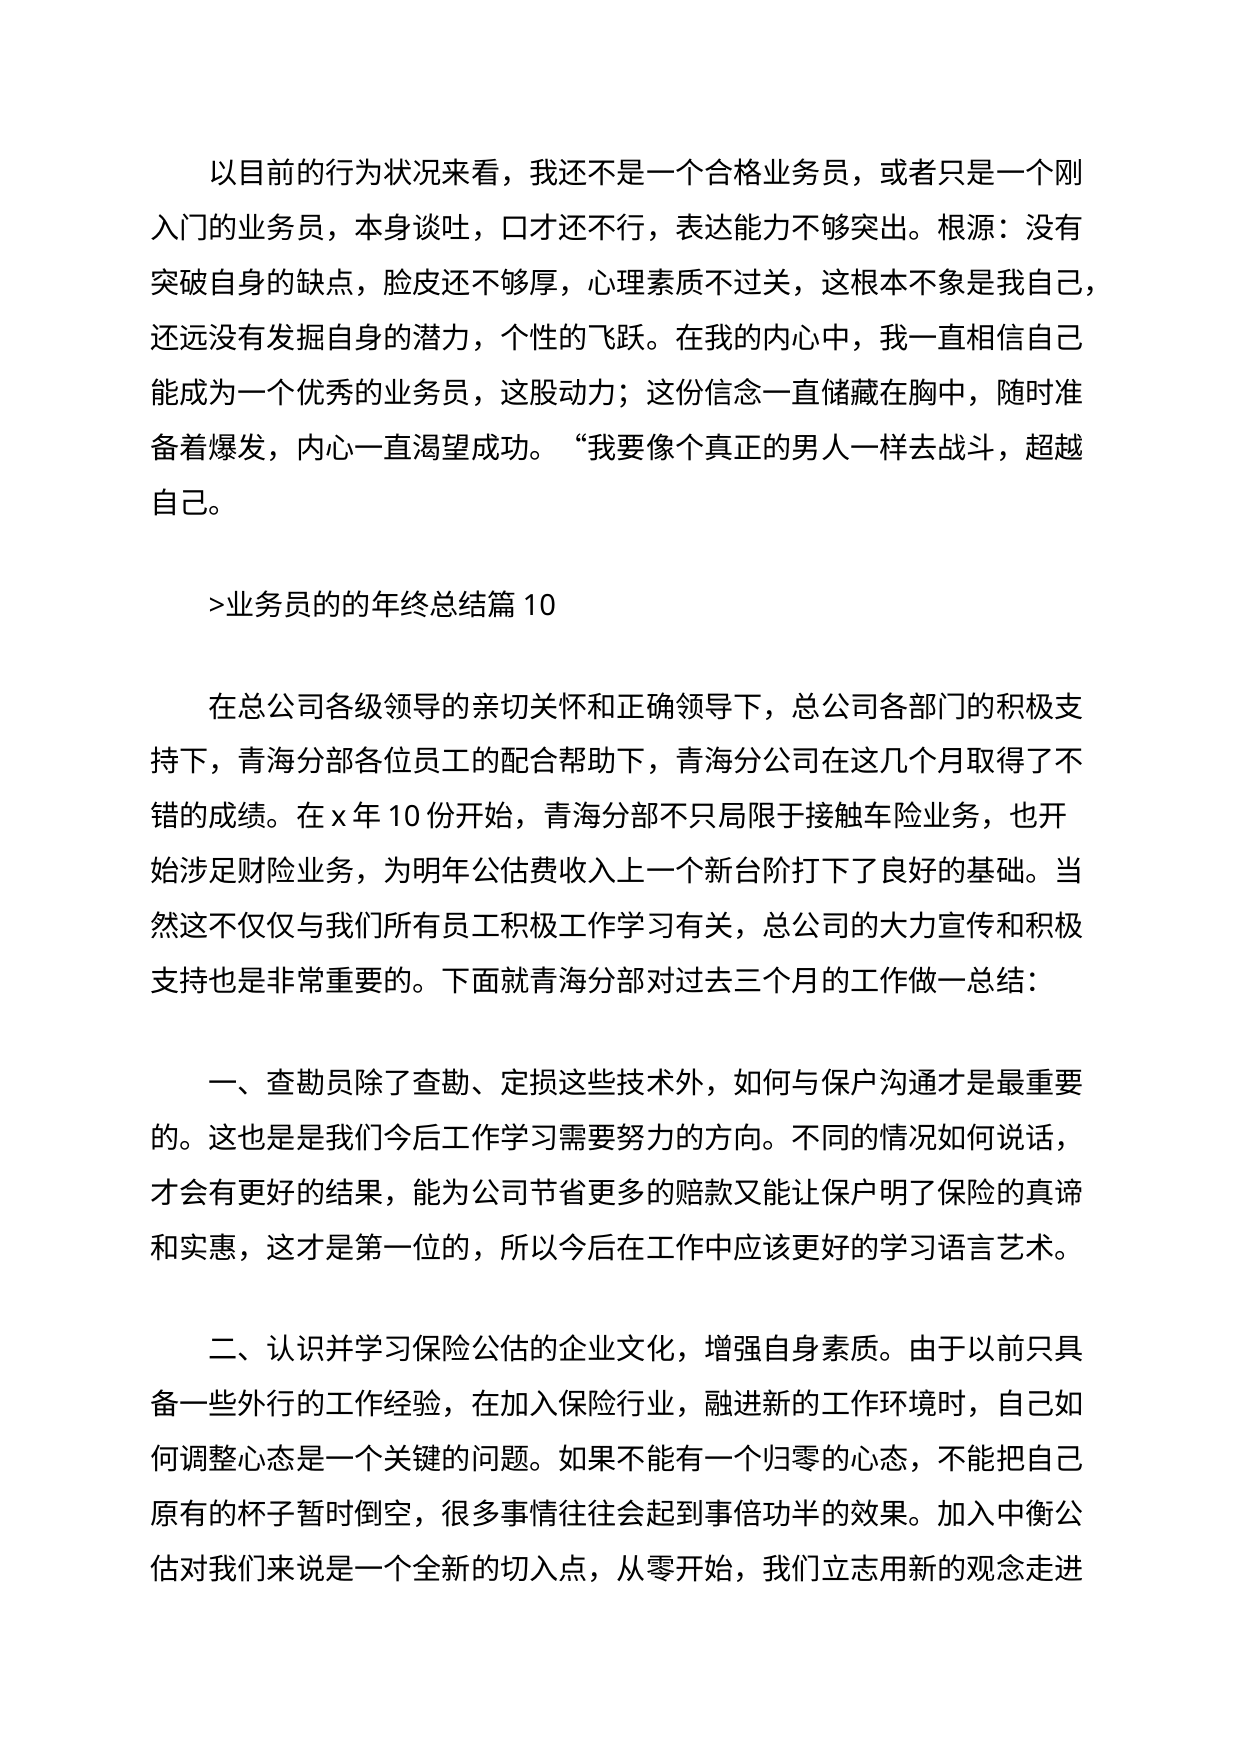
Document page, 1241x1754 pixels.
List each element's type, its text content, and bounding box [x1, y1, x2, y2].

text 一、查勘员除了查勘、定损这些技术外，如何与保户沟通才是最重要的。这也是是我们今后工作学习需要努力的方向。不同的情况如何说话，才会有更好的结果，能为公司节省更多的赔款又能让保户明了保险的真谛和实惠，这才是第一位的，所以今后在工作中应该更好的学习语言艺术。 [150, 1059, 1090, 1266]
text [150, 1326, 1090, 1588]
text 在总公司各级领导的亲切关怀和正确领导下，总公司各部门的积极支持下，青海分部各位员工的配合帮助下，青海分公司在这几个月取得了不错的成绩。在x年10份开始，青海分部不只局限于接触车险业务，也开始涉足财险业务，为明年公估费收入上一个新台阶打下了良好的基础。当然这不仅仅与我们所有员工积极工作学习有关，总公司的大力宣传和积极支持也是非常重要的。下面就青海分部对过去三个月的工作做一总结： [150, 683, 1090, 1000]
text >业务员的的年终总结篇10 [150, 581, 1090, 623]
text 以目前的行为状况来看，我还不是一个合格业务员，或者只是一个刚入门的业务员，本身谈吐，口才还不行，表达能力不够突出。根源：没有突破自身的缺点，脸皮还不够厚，心理素质不过关，这根本不象是我自己，还远没有发掘自身的潜力，个性的飞跃。在我的内心中，我一直相信自己能成为一个优秀的业务员，这股动力；这份信念一直储藏在胸中，随时准备着爆发，内心一直渴望成功。“我要像个真正的男人一样去战斗，超越自己。 [150, 150, 1090, 522]
